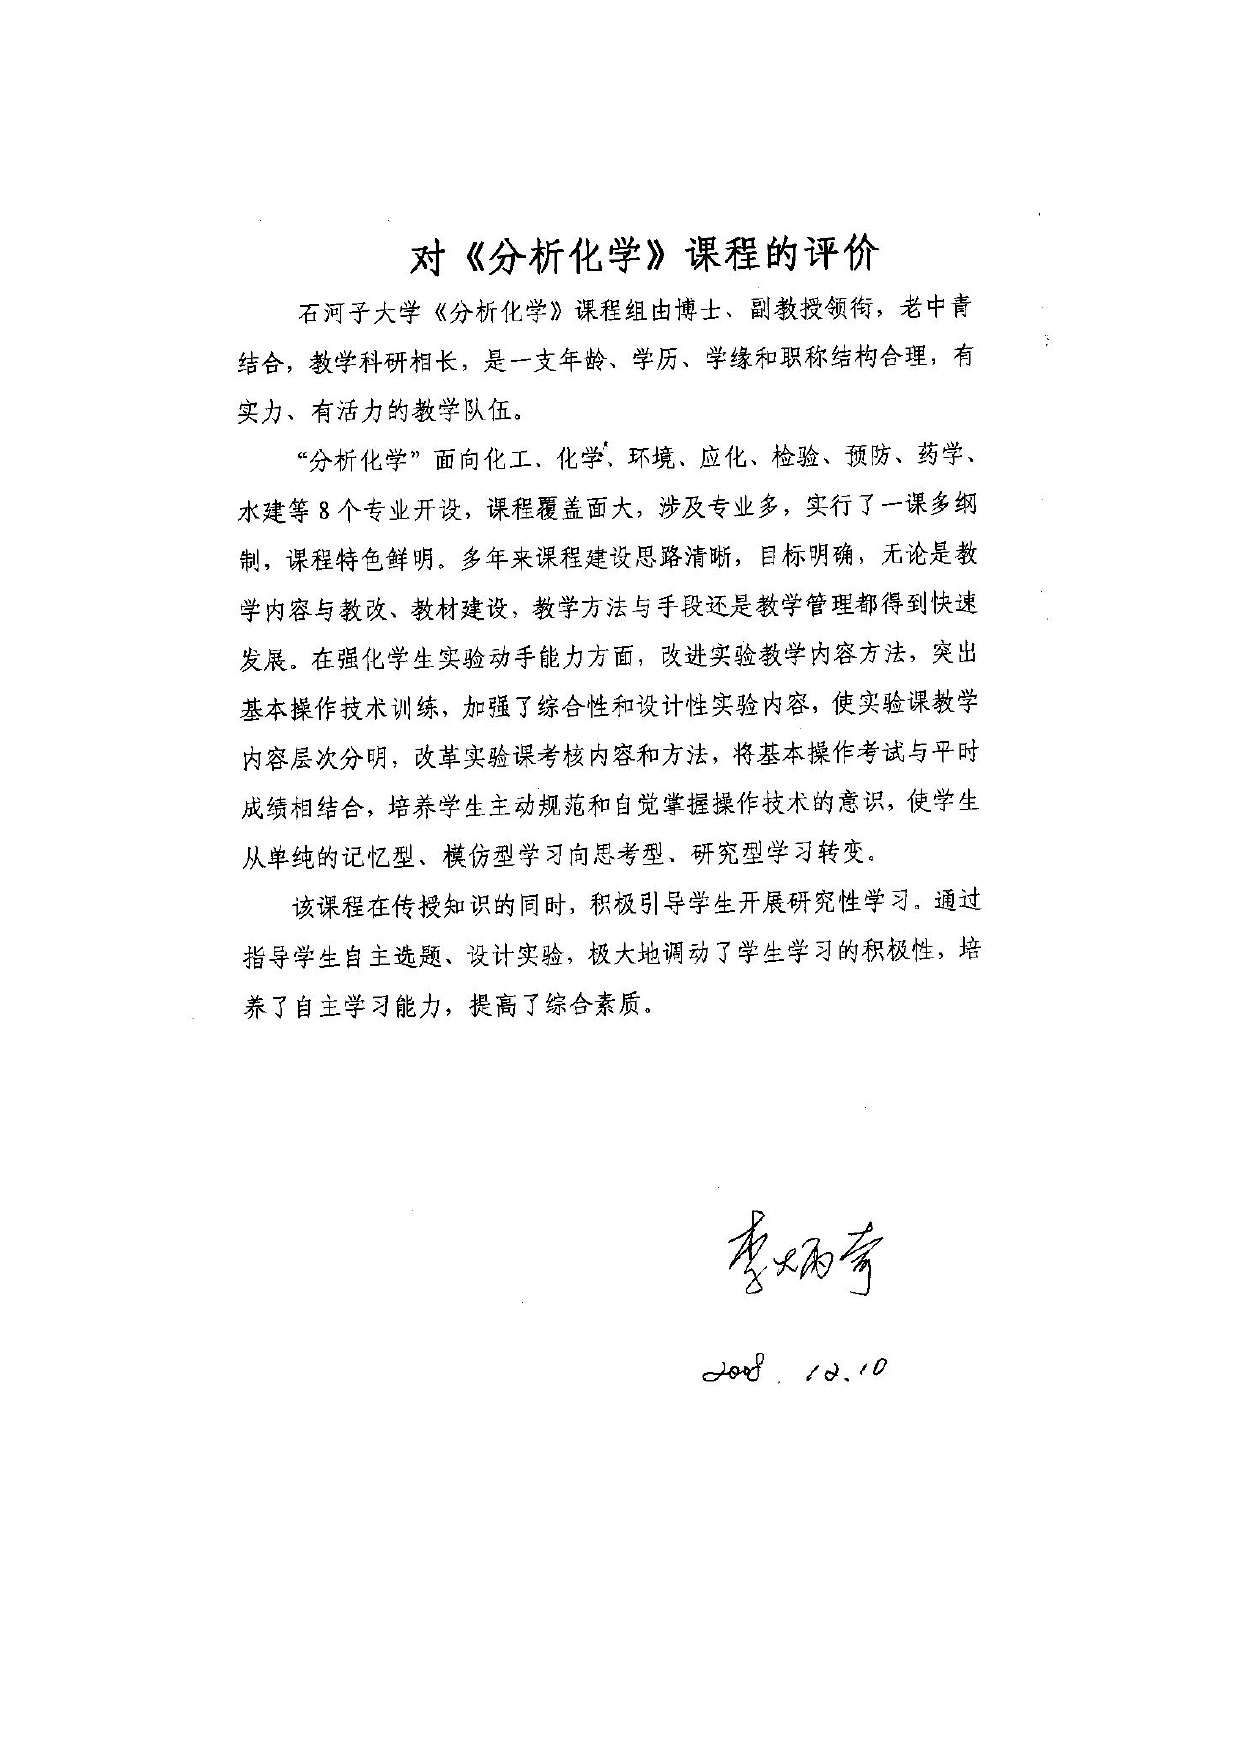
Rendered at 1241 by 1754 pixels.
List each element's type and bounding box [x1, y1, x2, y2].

picture [187, 162, 1053, 1447]
